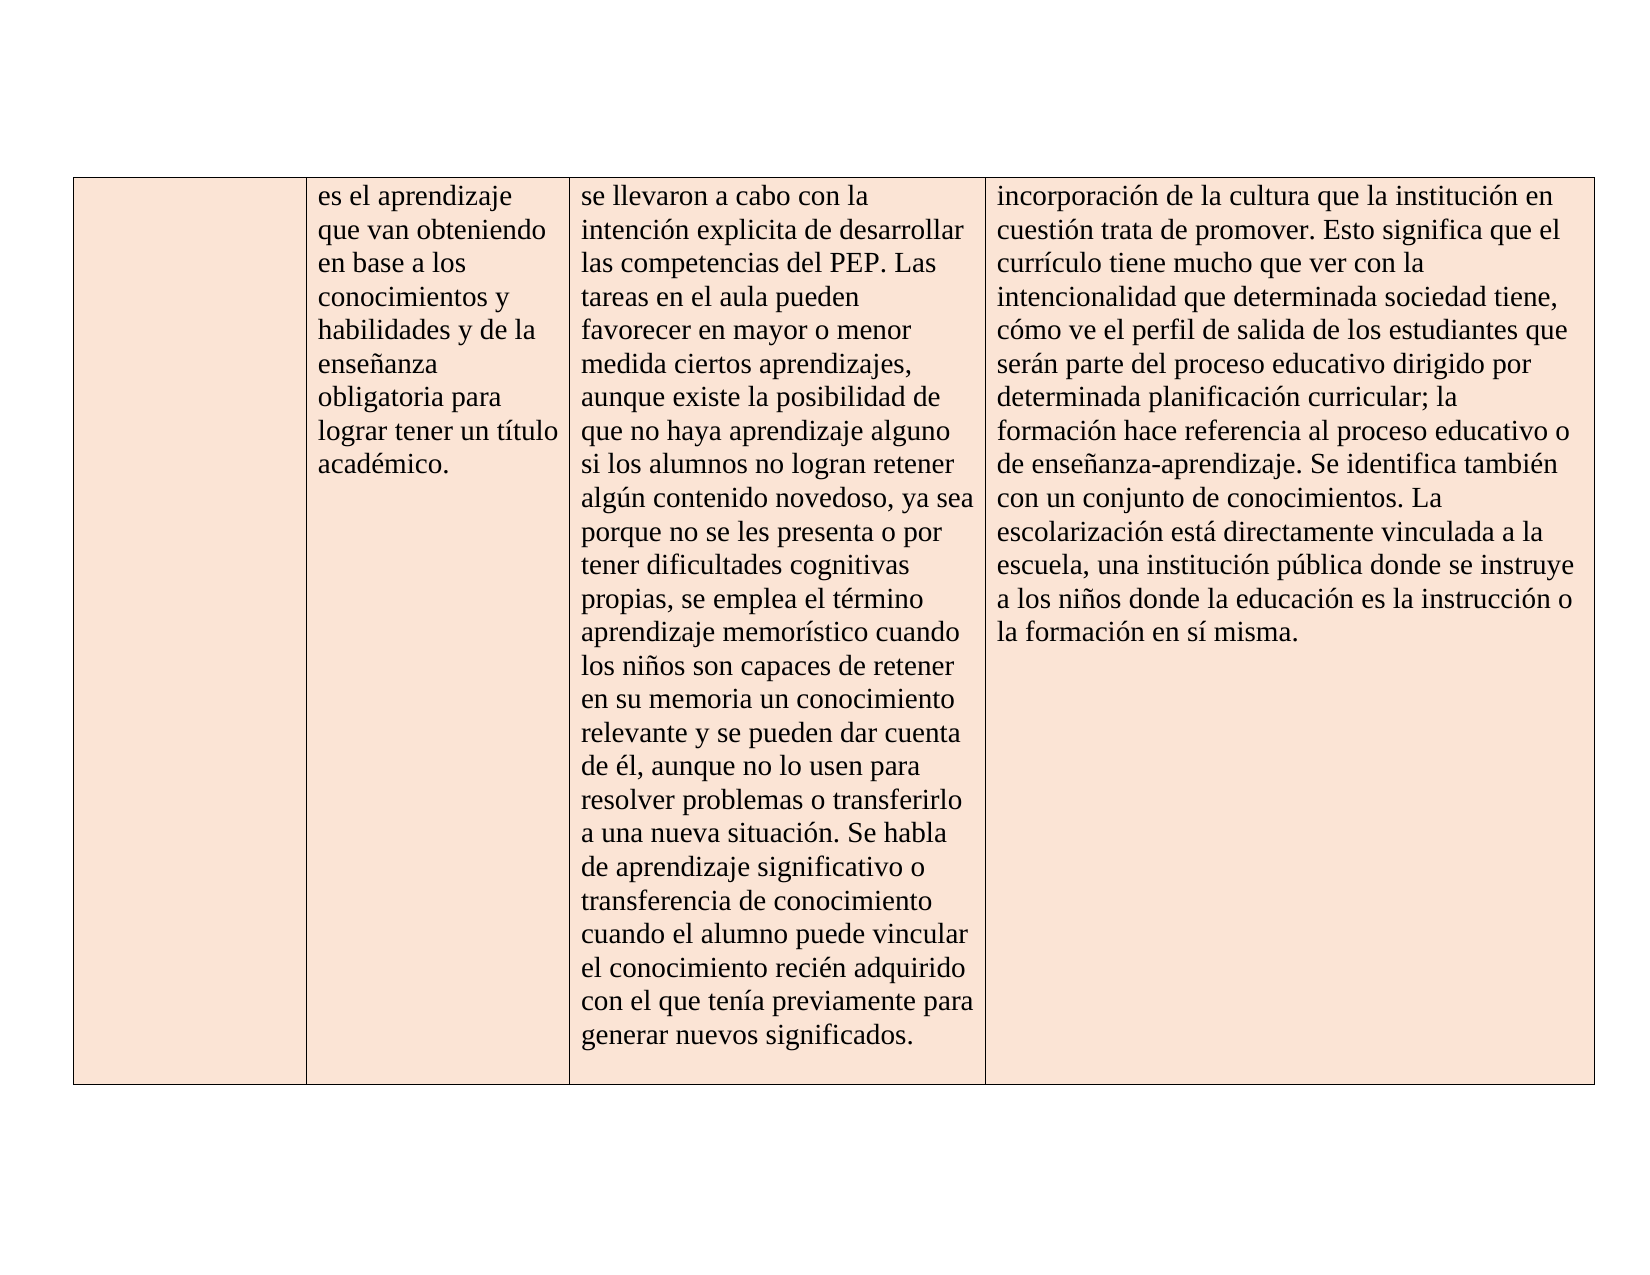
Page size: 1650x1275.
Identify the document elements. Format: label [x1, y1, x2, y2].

table_cell [74, 178, 306, 1084]
table_cell [986, 178, 1594, 1084]
table_cell [307, 178, 569, 1084]
table_cell [570, 178, 985, 1084]
